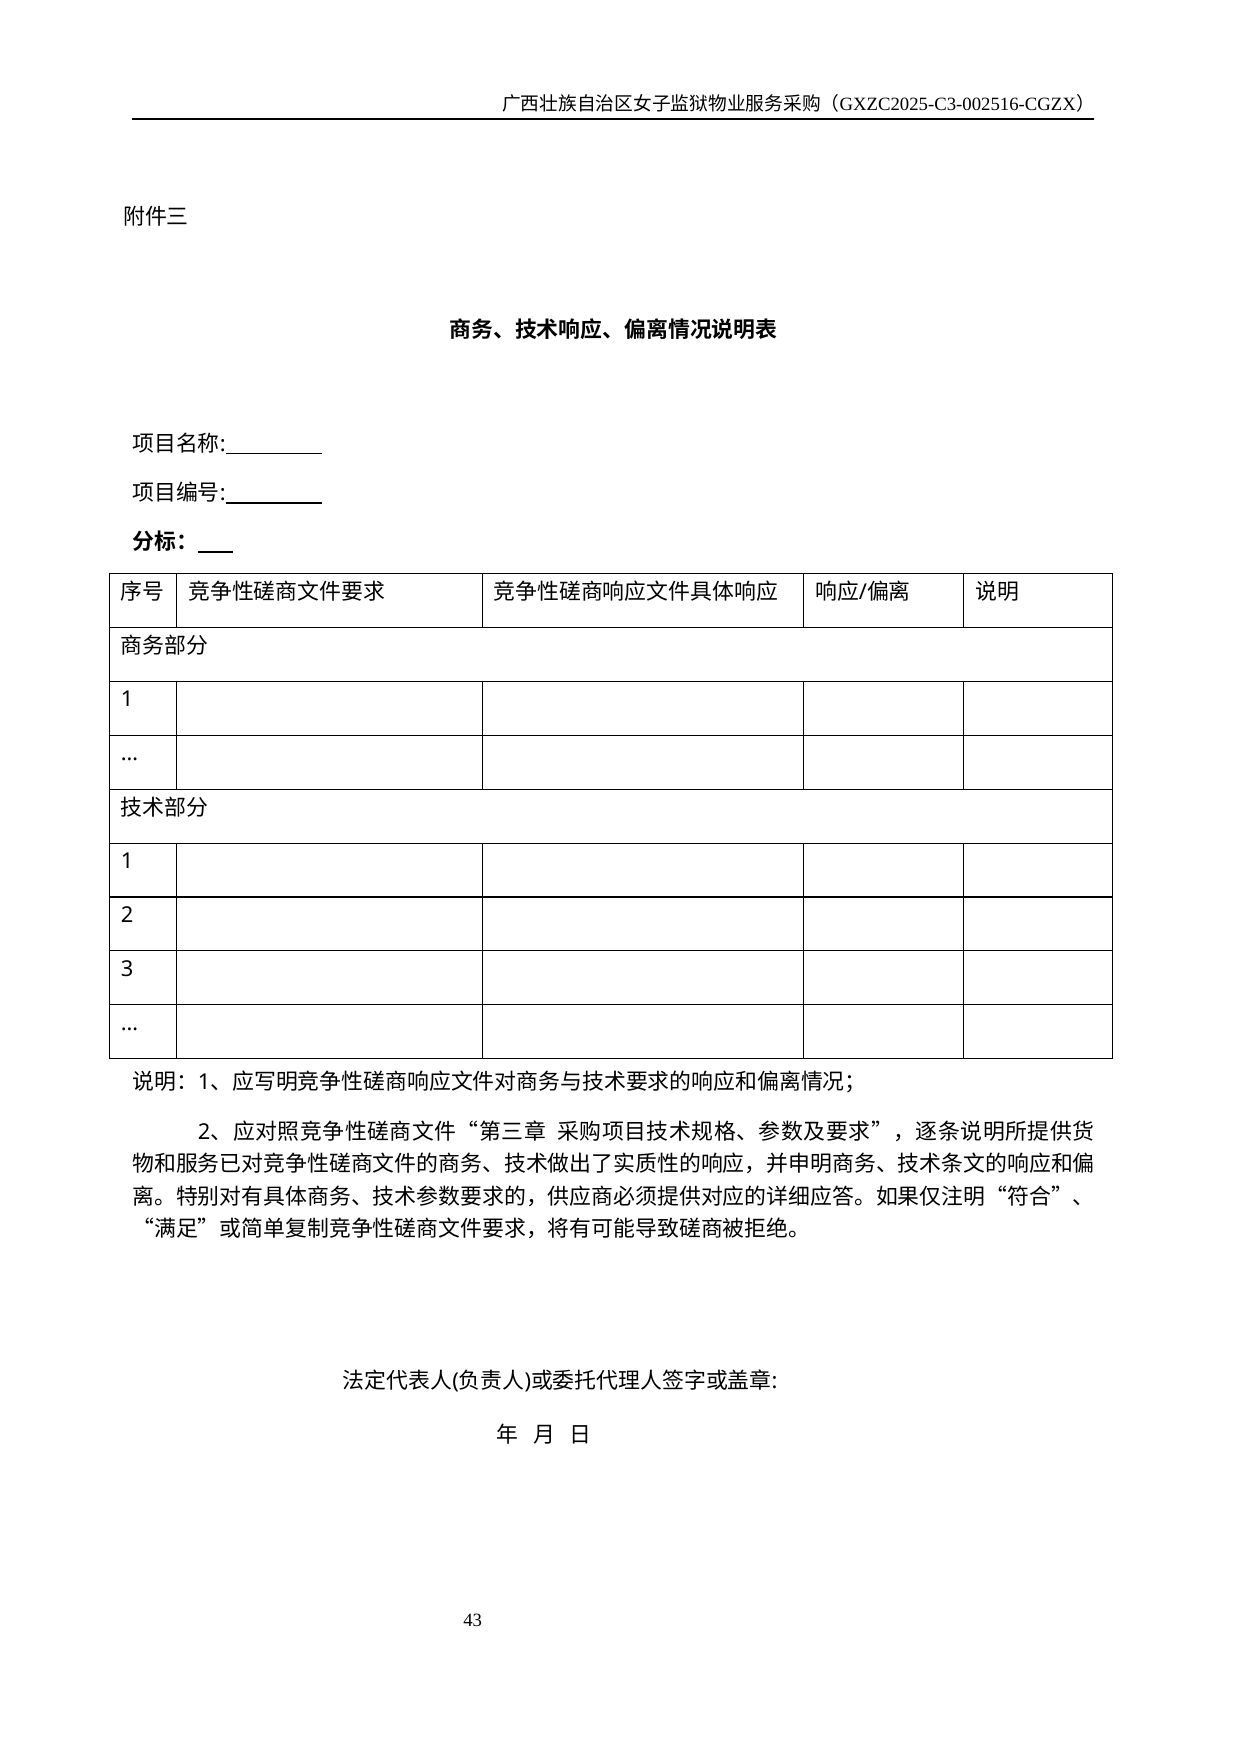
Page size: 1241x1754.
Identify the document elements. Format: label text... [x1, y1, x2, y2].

text 法定代表人(负责人)或委托代理人签字或盖章: [132, 1363, 1094, 1395]
text 分标： [132, 523, 1094, 556]
table_cell [483, 898, 803, 950]
table_cell [964, 682, 1112, 734]
table_cell [177, 844, 482, 896]
table_header 序号 [110, 574, 176, 627]
table_cell [177, 898, 482, 950]
table_cell 2 [110, 898, 176, 950]
table_cell [483, 951, 803, 1004]
text 说明：1、应写明竞争性磋商响应文件对商务与技术要求的响应和偏离情况； [132, 1059, 1094, 1097]
table_cell [964, 951, 1112, 1004]
table_cell [804, 844, 963, 896]
text 附件三 [123, 199, 1094, 230]
text 项目名称: [132, 425, 1094, 458]
table_cell [804, 951, 963, 1004]
table_cell 3 [110, 951, 176, 1004]
table_cell [964, 898, 1112, 950]
table_cell [964, 736, 1112, 788]
table_header 响应/偏离 [804, 574, 963, 627]
table_cell [483, 844, 803, 896]
table_header 竞争性磋商文件要求 [177, 574, 482, 627]
table_cell [177, 682, 482, 734]
table_cell [964, 1005, 1112, 1058]
table_cell [177, 1005, 482, 1058]
table_cell … [110, 1005, 176, 1058]
table_cell 技术部分 [110, 790, 1112, 842]
table_cell 商务部分 [110, 628, 1112, 681]
text 商务、技术响应、偏离情况说明表 [132, 312, 1094, 344]
table_cell [483, 682, 803, 734]
table_cell [483, 736, 803, 788]
table_header 竞争性磋商响应文件具体响应 [483, 574, 803, 627]
table_cell [804, 1005, 963, 1058]
table_cell [483, 1005, 803, 1058]
text 年 月 日 [132, 1417, 1094, 1449]
table_cell 1 [110, 844, 176, 896]
text 项目编号: [132, 474, 1094, 507]
table_cell [177, 951, 482, 1004]
text 2、应对照竞争性磋商文件“第三章 采购项目技术规格、参数及要求”，逐条说明所提供货物和服务已对竞争性磋商文件的商务、技术做出了实质性的响应，并申明商务、技术条文的响应和偏离。特别对有具体商务、技术参数要求的，供应商必须提供对应的详细应答。如果仅注明“符合”、“满足”或简单复制竞争性磋商文件要求，将有可能导致磋商被拒绝。 [132, 1113, 1094, 1243]
table_cell … [110, 736, 176, 788]
table_cell [804, 898, 963, 950]
table_cell [804, 736, 963, 788]
table_cell [964, 844, 1112, 896]
table_cell 1 [110, 682, 176, 734]
table_header 说明 [964, 574, 1112, 627]
table_cell [804, 682, 963, 734]
table_cell [177, 736, 482, 788]
